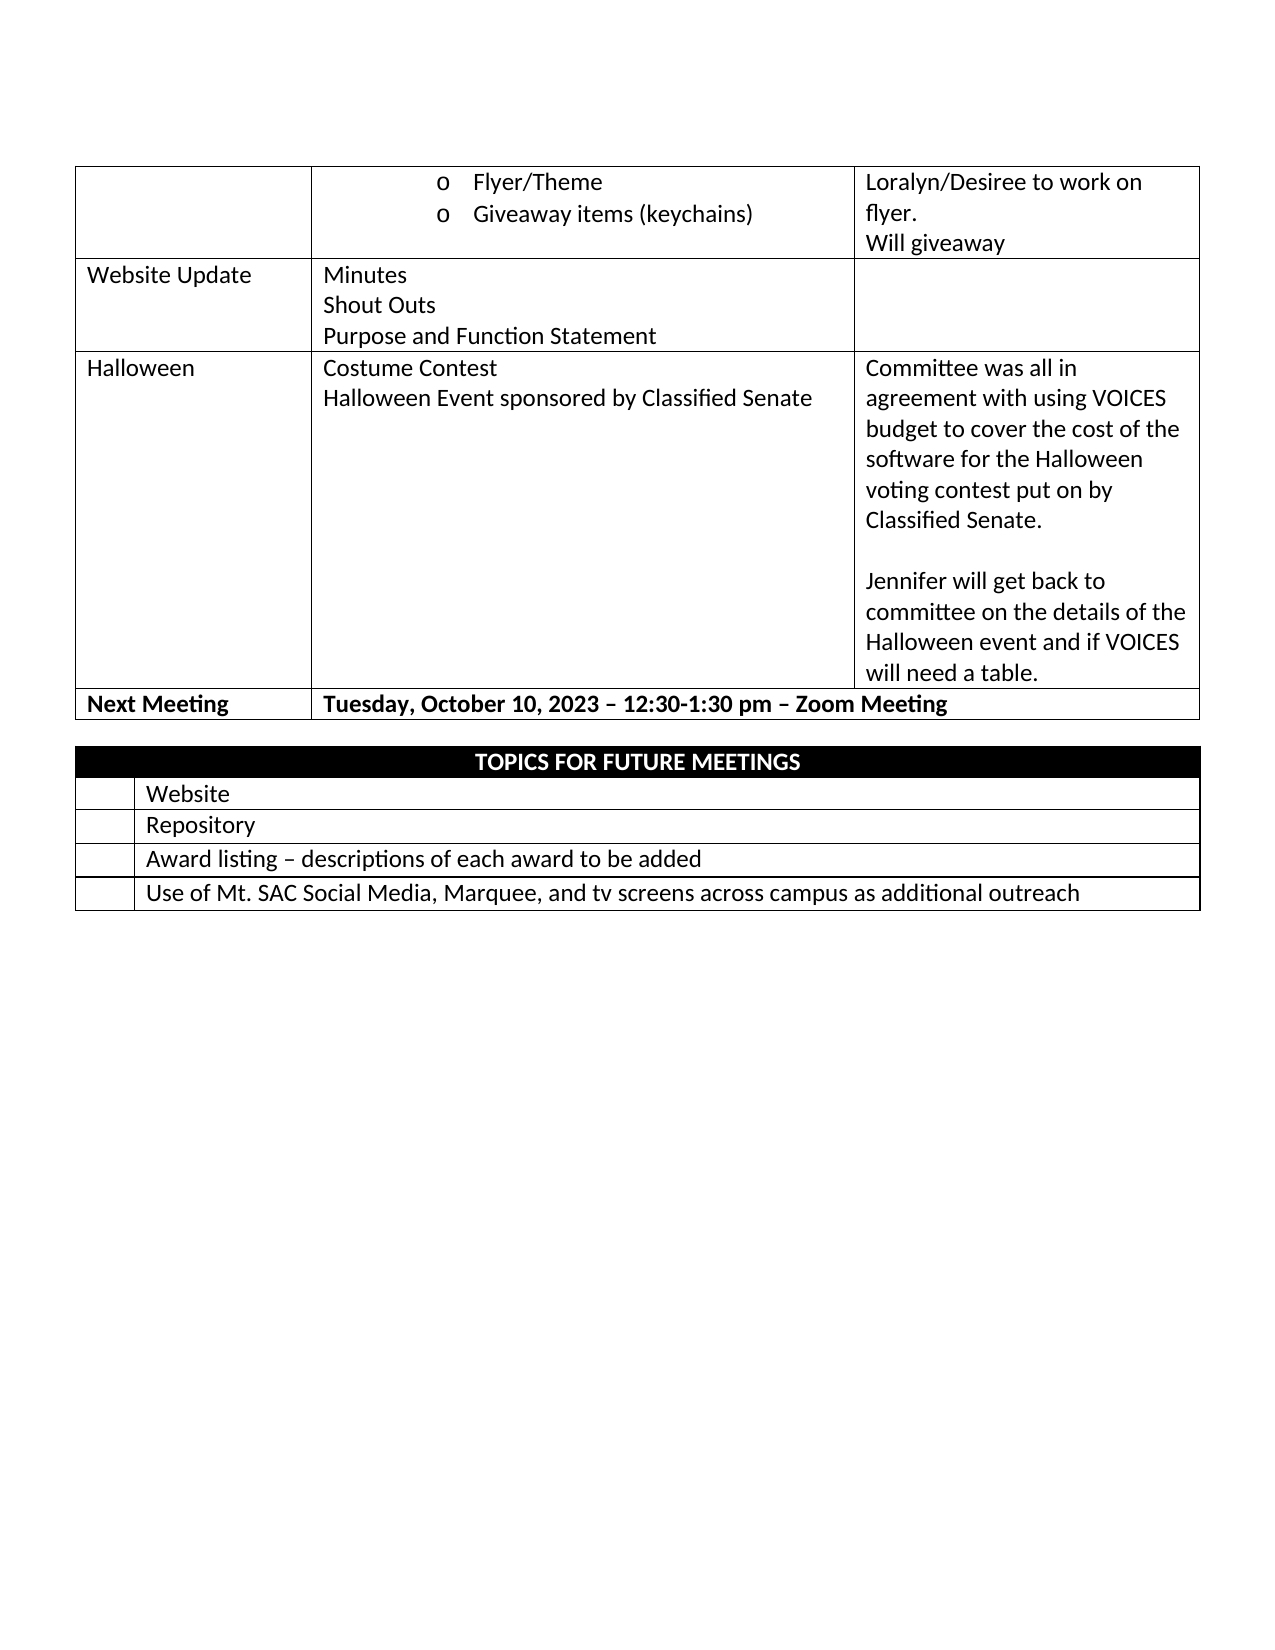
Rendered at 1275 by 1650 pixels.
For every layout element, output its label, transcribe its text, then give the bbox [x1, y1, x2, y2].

table_header TOPICS FOR FUTURE MEETINGS [76, 747, 1199, 777]
table_cell [76, 844, 134, 876]
table_cell Next Meeting [76, 689, 311, 719]
table_cell [76, 778, 134, 809]
table_cell Award listing – descriptions of each award to be added [135, 844, 1199, 876]
table_cell Website Update [76, 259, 311, 351]
table_cell [76, 878, 134, 910]
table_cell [312, 167, 854, 258]
table_cell Repository [135, 810, 1199, 842]
table_cell Committee was all in agreement with using VOICES budget to cover the cost of the software for the Halloween voting contest put on by Classified Senate. Jennifer will get back to committee on the details of the Halloween event and if VOICES will need a table. [855, 352, 1199, 687]
table_cell Use of Mt. SAC Social Media, Marquee, and tv screens across campus as additional outreach [135, 878, 1199, 910]
table_cell Minutes Shout Outs Purpose and Function Statement [312, 259, 854, 351]
table_cell [855, 259, 1199, 351]
table_cell Website [135, 778, 1199, 809]
table_cell Tuesday, October 10, 2023 – 12:30-1:30 pm – Zoom Meeting [312, 689, 1199, 719]
table_cell Costume Contest Halloween Event sponsored by Classified Senate [312, 352, 854, 687]
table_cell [855, 167, 1199, 258]
table_cell Halloween [76, 352, 311, 687]
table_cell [76, 167, 311, 258]
table_cell [76, 810, 134, 842]
